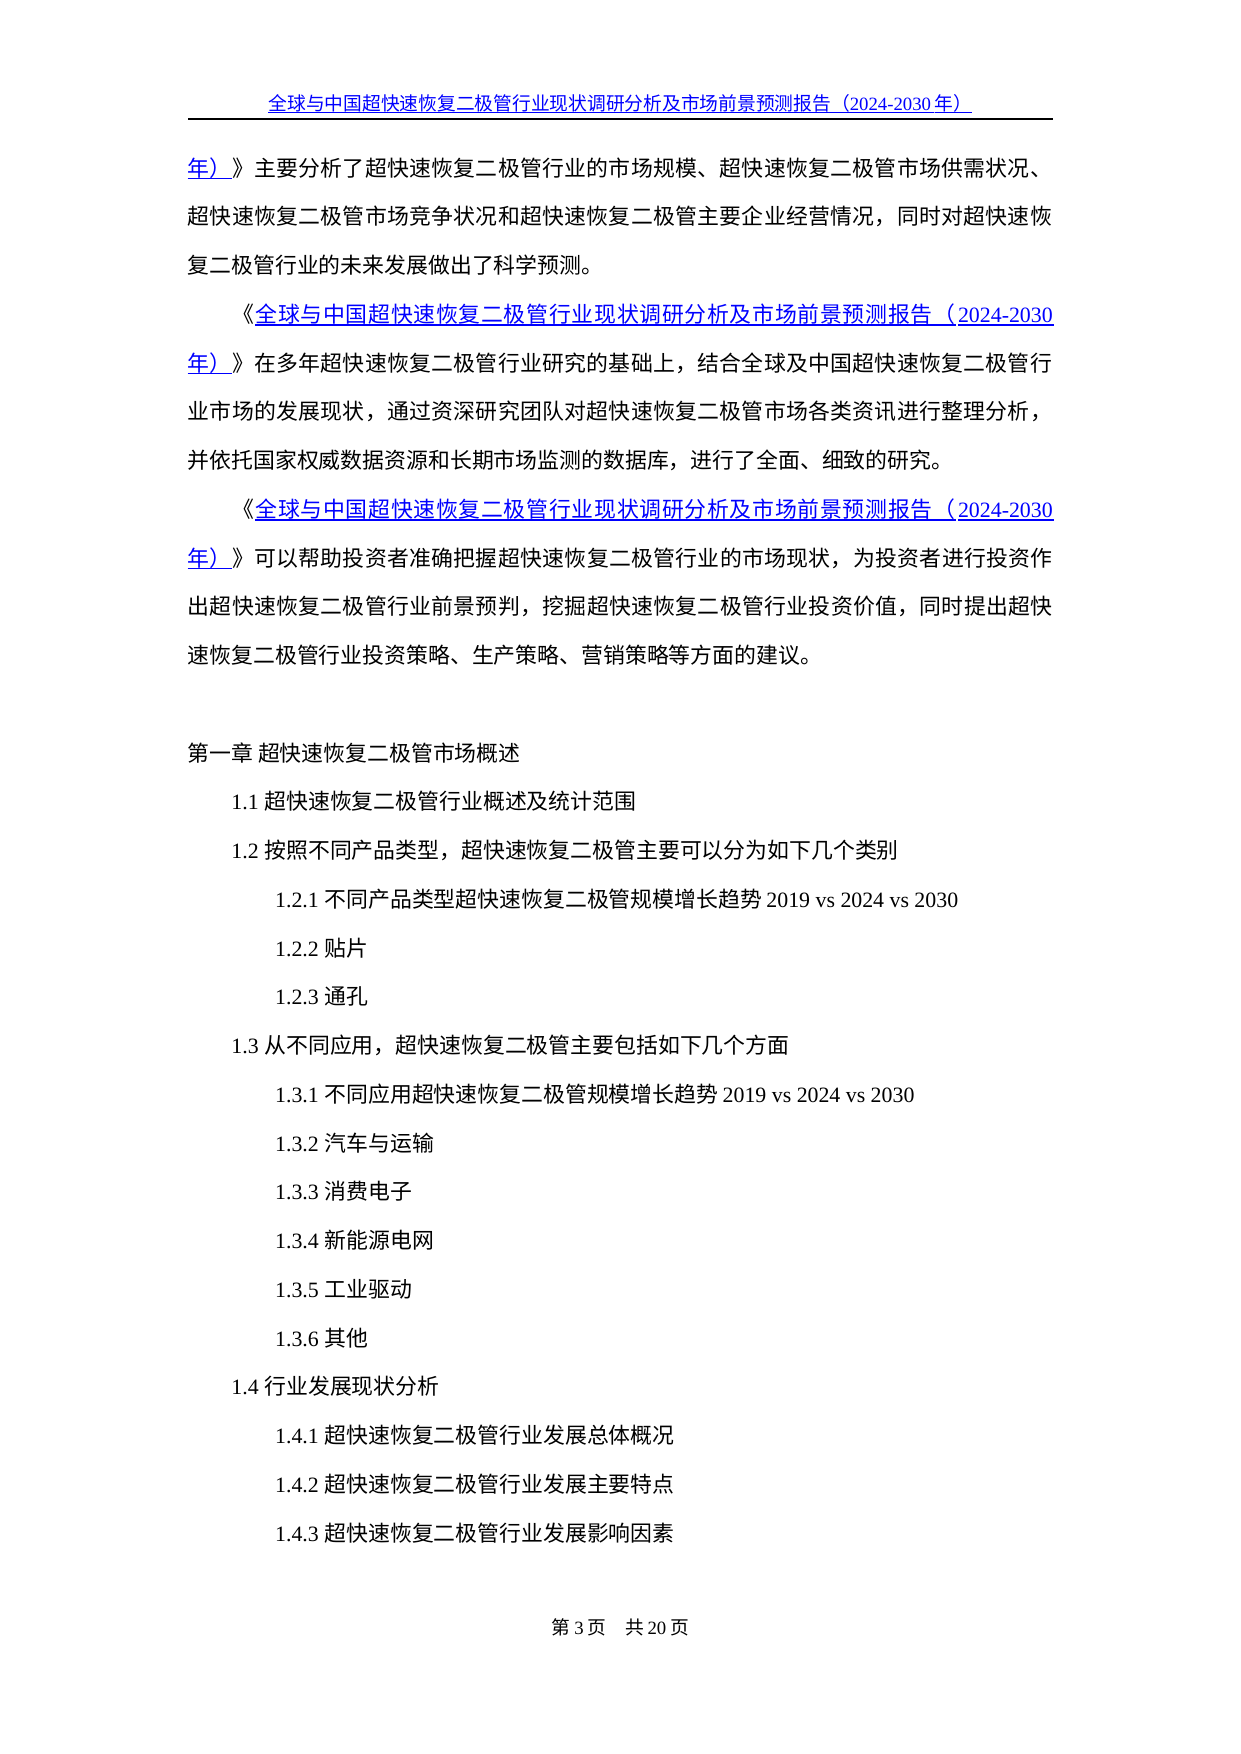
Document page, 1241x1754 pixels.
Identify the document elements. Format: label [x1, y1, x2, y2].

text [187, 150, 1053, 1548]
